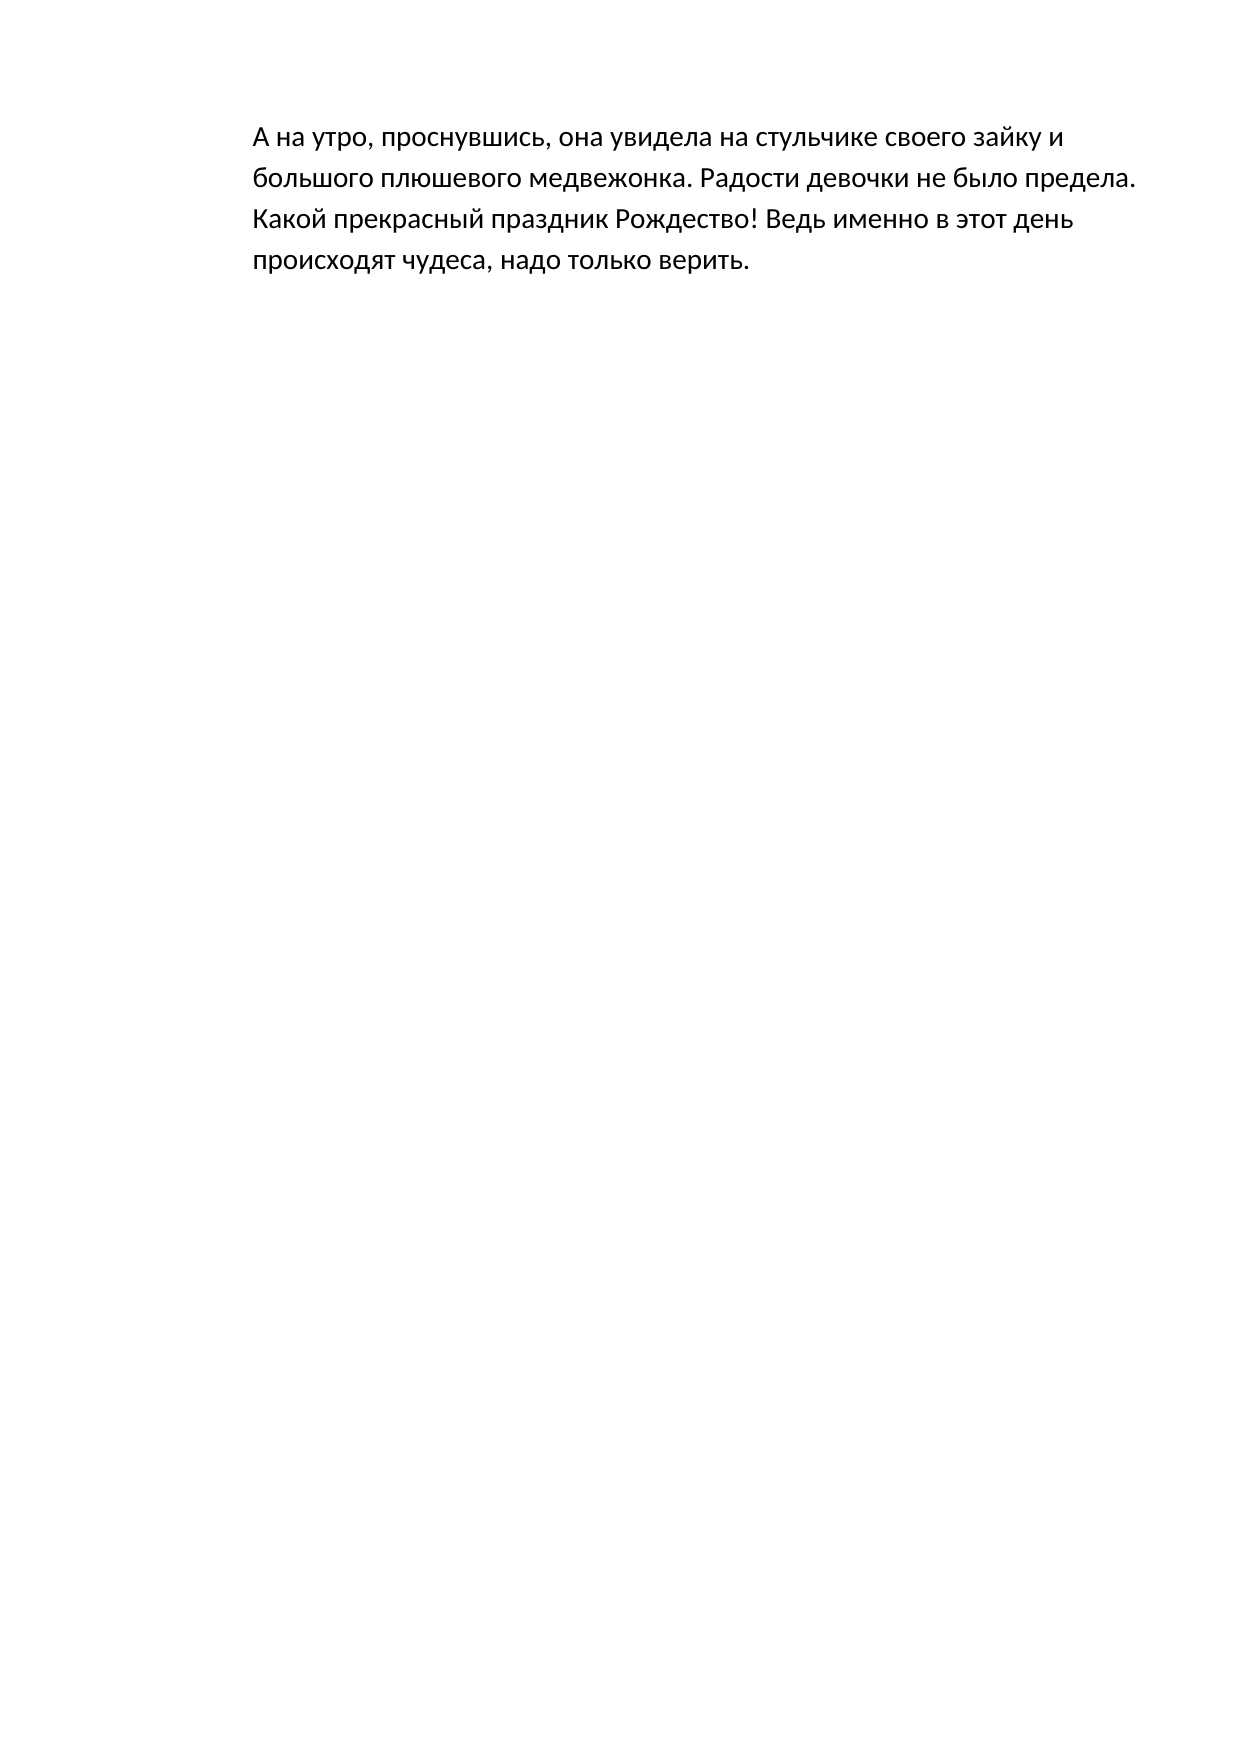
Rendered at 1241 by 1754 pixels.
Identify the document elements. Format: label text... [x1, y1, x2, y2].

list Какой прекрасный праздник Рождество! Ведь именно в этот день происходят чудеса, надо только верить. [252, 200, 1152, 277]
list А на утро, проснувшись, она увидела на стульчике своего зайку и большого плюшевого медвежонка. Радости девочки не было предела. [252, 118, 1152, 195]
